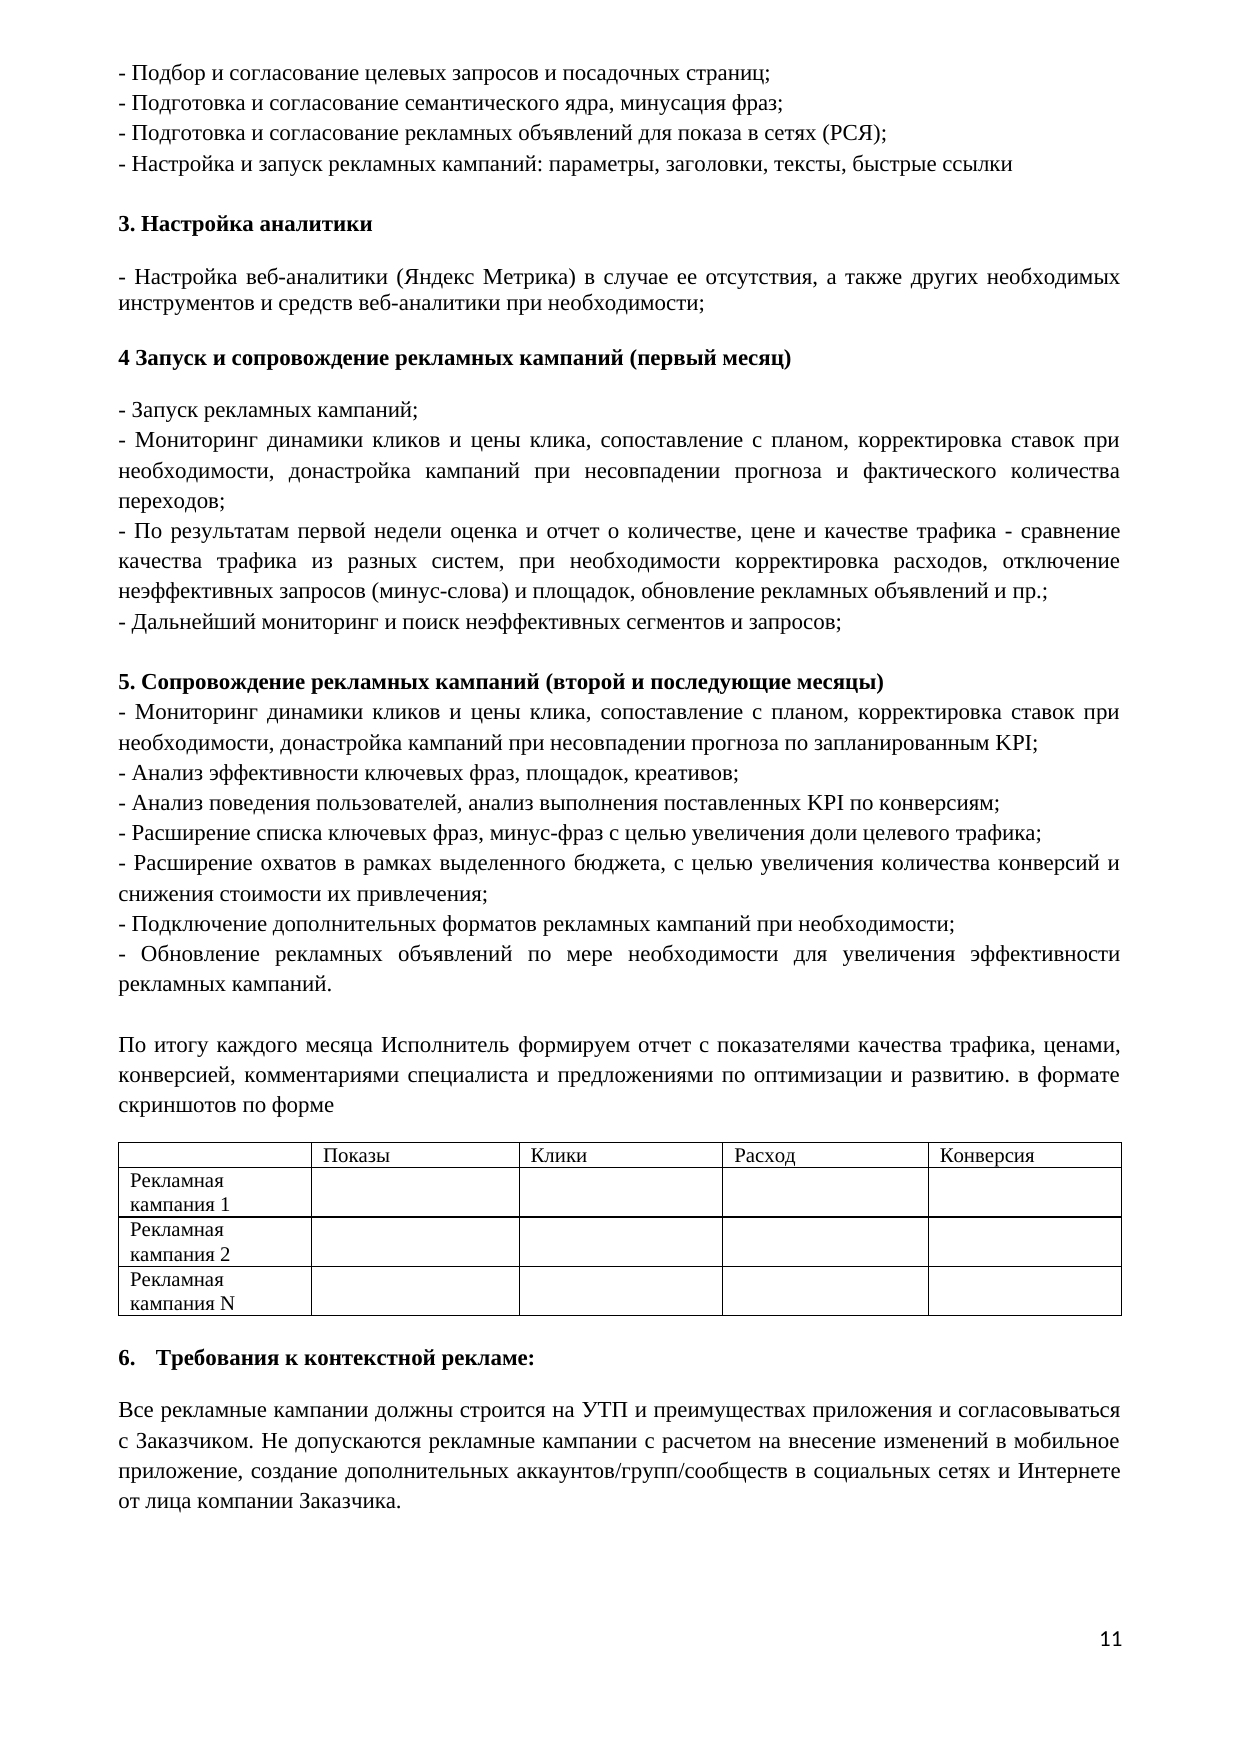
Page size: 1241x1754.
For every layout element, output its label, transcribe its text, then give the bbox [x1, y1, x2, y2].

table_cell Рекламная кампания 1 [119, 1168, 311, 1216]
list - Расширение списка ключевых фраз, минус-фраз с целью увеличения доли целевого трафика; [118, 819, 1122, 846]
list 5. Сопровождение рекламных кампаний (второй и последующие месяцы) [118, 668, 1122, 694]
list - Мониторинг динамики кликов и цены клика, сопоставление с планом, корректировка ставок при необходимости, донастройка кампаний при несовпадении прогноза и фактического количества переходов; [118, 426, 1122, 513]
list - Настройка и запуск рекламных кампаний: параметры, заголовки, тексты, быстрые ссылки [118, 150, 1122, 176]
list Требования к контекстной рекламе: [118, 1344, 1122, 1370]
table_cell [929, 1218, 1121, 1266]
table_cell [929, 1267, 1121, 1315]
list - Подготовка и согласование рекламных объявлений для показа в сетях (РСЯ); [118, 119, 1122, 146]
list - По результатам первой недели оценка и отчет о количестве, цене и качестве трафика - сравнение качества трафика из разных систем, при необходимости корректировка расходов, отключение неэффективных запросов (минус-слова) и площадок, обновление рекламных объявлений и пр.; [118, 517, 1122, 604]
table_cell [520, 1218, 722, 1266]
table_header [119, 1143, 311, 1167]
table_cell [312, 1218, 519, 1266]
text Все рекламные кампании должны строится на УТП и преимуществах приложения и согласовываться с Заказчиком. Не допускаются рекламные кампании с расчетом на внесение изменений в мобильное приложение, создание дополнительных аккаунтов/групп/сообществ в социальных сетях и Интернете от лица компании Заказчика. [118, 1396, 1122, 1513]
list - Мониторинг динамики кликов и цены клика, сопоставление с планом, корректировка ставок при необходимости, донастройка кампаний при несовпадении прогноза по запланированным KPI; [118, 698, 1122, 755]
list По итогу каждого месяца Исполнитель формируем отчет с показателями качества трафика, ценами, конверсией, комментариями специалиста и предложениями по оптимизации и развитию. в формате скриншотов по форме [118, 1031, 1122, 1117]
text 4 Запуск и сопровождение рекламных кампаний (первый месяц) [118, 343, 1122, 370]
list 3. Настройка аналитики [118, 210, 1122, 236]
list - Подготовка и согласование семантического ядра, минусация фраз; [118, 89, 1122, 116]
list - Подбор и согласование целевых запросов и посадочных страниц; [118, 59, 1122, 85]
table_header Конверсия [929, 1143, 1121, 1167]
list - Подключение дополнительных форматов рекламных кампаний при необходимости; [118, 910, 1122, 936]
table_header Клики [520, 1143, 722, 1167]
table_header Показы [312, 1143, 519, 1167]
list - Расширение охватов в рамках выделенного бюджета, с целью увеличения количества конверсий и снижения стоимости их привлечения; [118, 849, 1122, 906]
table_cell [312, 1267, 519, 1315]
table_cell [520, 1168, 722, 1216]
list - Дальнейший мониторинг и поиск неэффективных сегментов и запросов; [118, 608, 1122, 634]
table_cell [723, 1218, 928, 1266]
list - Анализ поведения пользователей, анализ выполнения поставленных KPI по конверсиям; [118, 789, 1122, 815]
list - Запуск рекламных кампаний; [118, 396, 1122, 423]
table_cell [312, 1168, 519, 1216]
table_cell [929, 1168, 1121, 1216]
table_cell Рекламная кампания 2 [119, 1218, 311, 1266]
list - Настройка веб-аналитики (Яндекс Метрика) в случае ее отсутствия, а также других необходимых инструментов и средств веб-аналитики при необходимости; [118, 263, 1122, 316]
table_cell [520, 1267, 722, 1315]
table_header Расход [723, 1143, 928, 1167]
table_cell [723, 1267, 928, 1315]
list - Обновление рекламных объявлений по мере необходимости для увеличения эффективности рекламных кампаний. [118, 940, 1122, 997]
table_cell Рекламная кампания N [119, 1267, 311, 1315]
list - Анализ эффективности ключевых фраз, площадок, креативов; [118, 759, 1122, 785]
table_cell [723, 1168, 928, 1216]
